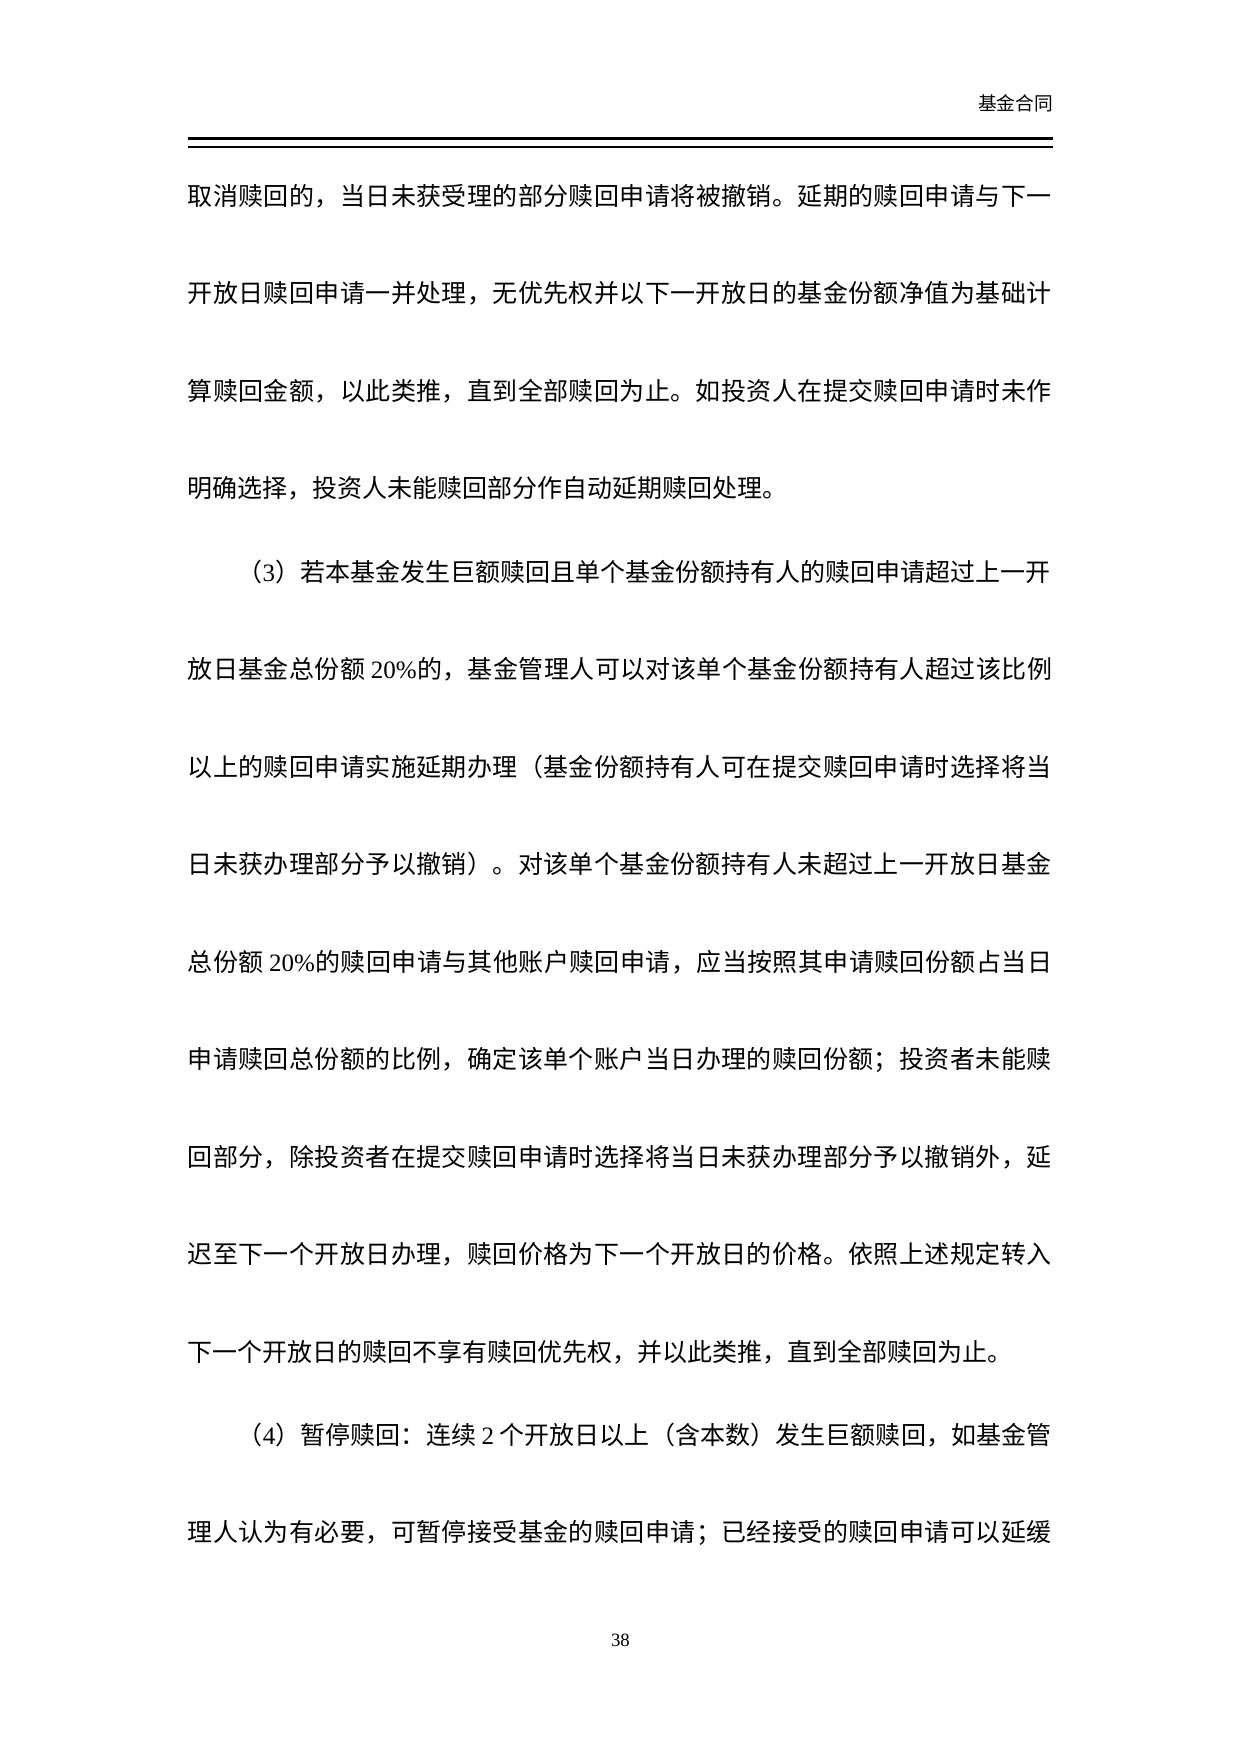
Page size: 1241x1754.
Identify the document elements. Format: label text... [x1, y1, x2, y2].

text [187, 162, 1053, 519]
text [187, 1401, 1053, 1563]
text （3）若本基金发生巨额赎回且单个基金份额持有人的赎回申请超过上一开放日基金总份额20%的，基金管理人可以对该单个基金份额持有人超过该比例以上的赎回申请实施延期办理（基金份额持有人可在提交赎回申请时选择将当日未获办理部分予以撤销）。对该单个基金份额持有人未超过上一开放日基金总份额20%的赎回申请与其他账户赎回申请，应当按照其申请赎回份额占当日申请赎回总份额的比例，确定该单个账户当日办理的赎回份额；投资者未能赎回部分，除投资者在提交赎回申请时选择将当日未获办理部分予以撤销外，延迟至下一个开放日办理，赎回价格为下一个开放日的价格。依照上述规定转入下一个开放日的赎回不享有赎回优先权，并以此类推，直到全部赎回为止。 [187, 538, 1053, 1383]
